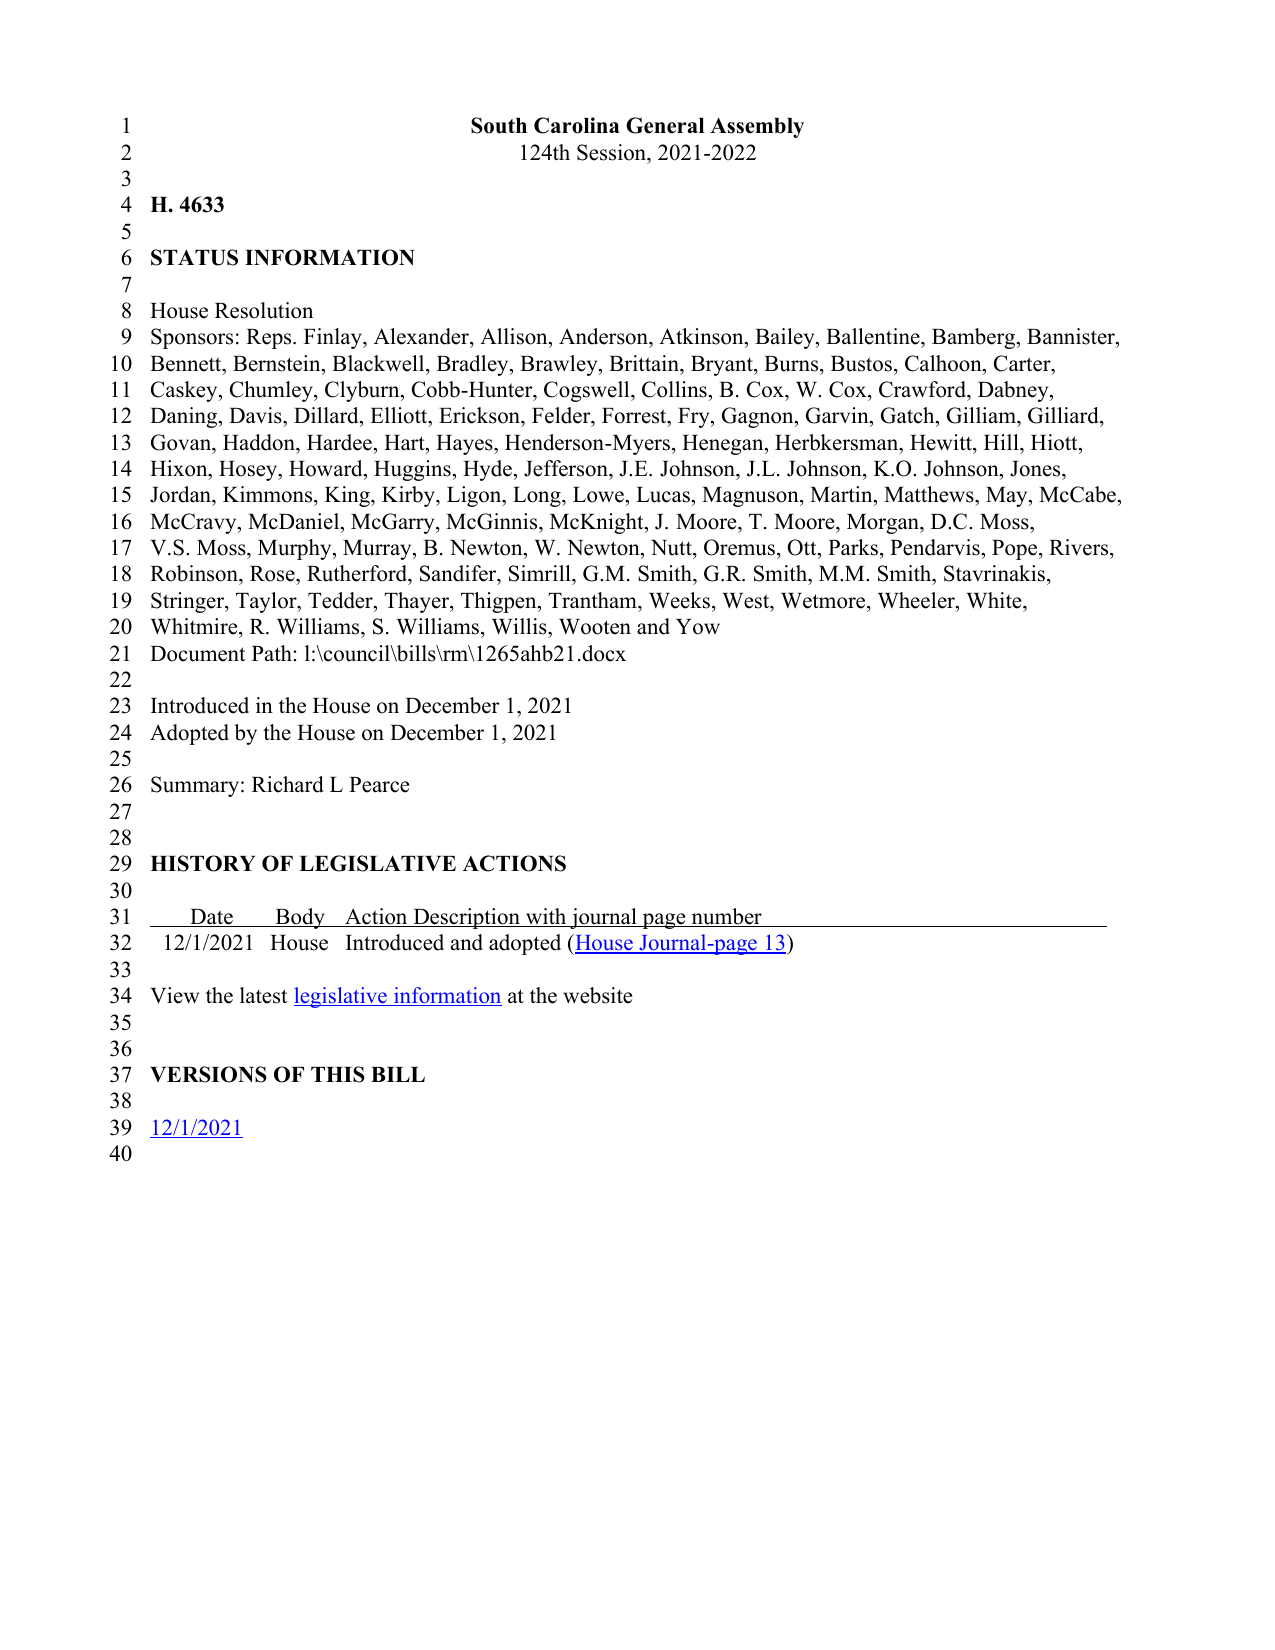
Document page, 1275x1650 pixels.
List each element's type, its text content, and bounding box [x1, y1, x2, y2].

text House Resolution [150, 297, 1125, 323]
text Introduced in the House on December 1, 2021 [150, 692, 1125, 719]
text 12/1/2021 House Introduced and adopted (House Journal-page 13) [150, 929, 1125, 956]
text View the latest legislative information at the website [150, 982, 1125, 1008]
text 124th Session, 2021-2022 [150, 139, 1125, 165]
text H. 4633 [150, 192, 1125, 218]
text Summary: Richard L Pearce [150, 771, 1125, 798]
text Date Body Action Description with journal page number [150, 903, 1125, 929]
text Adopted by the House on December 1, 2021 [150, 719, 1125, 745]
text Sponsors: Reps. Finlay, Alexander, Allison, Anderson, Atkinson, Bailey, Ballentine, Bamberg, Bannister, Bennett, Bernstein, Blackwell, Bradley, Brawley, Brittain, Bryant, Burns, Bustos, Calhoon, Carter, Caskey, Chumley, Clyburn, Cobb-Hunter, Cogswell, Collins, B. Cox, W. Cox, Crawford, Dabney, Daning, Davis, Dillard, Elliott, Erickson, Felder, Forrest, Fry, Gagnon, Garvin, Gatch, Gilliam, Gilliard, Govan, Haddon, Hardee, Hart, Hayes, Henderson-Myers, Henegan, Herbkersman, Hewitt, Hill, Hiott, Hixon, Hosey, Howard, Huggins, Hyde, Jefferson, J.E. Johnson, J.L. Johnson, K.O. Johnson, Jones, Jordan, Kimmons, King, Kirby, Ligon, Long, Lowe, Lucas, Magnuson, Martin, Matthews, May, McCabe, McCravy, McDaniel, McGarry, McGinnis, McKnight, J. Moore, T. Moore, Morgan, D.C. Moss, V.S. Moss, Murphy, Murray, B. Newton, W. Newton, Nutt, Oremus, Ott, Parks, Pendarvis, Pope, Rivers, Robinson, Rose, Rutherford, Sandifer, Simrill, G.M. Smith, G.R. Smith, M.M. Smith, Stavrinakis, Stringer, Taylor, Tedder, Thayer, Thigpen, Trantham, Weeks, West, Wetmore, Wheeler, White, Whitmire, R. Williams, S. Williams, Willis, Wooten and Yow [150, 323, 1125, 639]
text VERSIONS OF THIS BILL [150, 1061, 1125, 1088]
text HISTORY OF LEGISLATIVE ACTIONS [150, 850, 1125, 877]
text South Carolina General Assembly [150, 112, 1125, 139]
text 12/1/2021 [150, 1114, 1125, 1140]
text STATUS INFORMATION [150, 244, 1125, 271]
text Document Path: l:\council\bills\rm\1265ahb21.docx [150, 639, 1125, 666]
